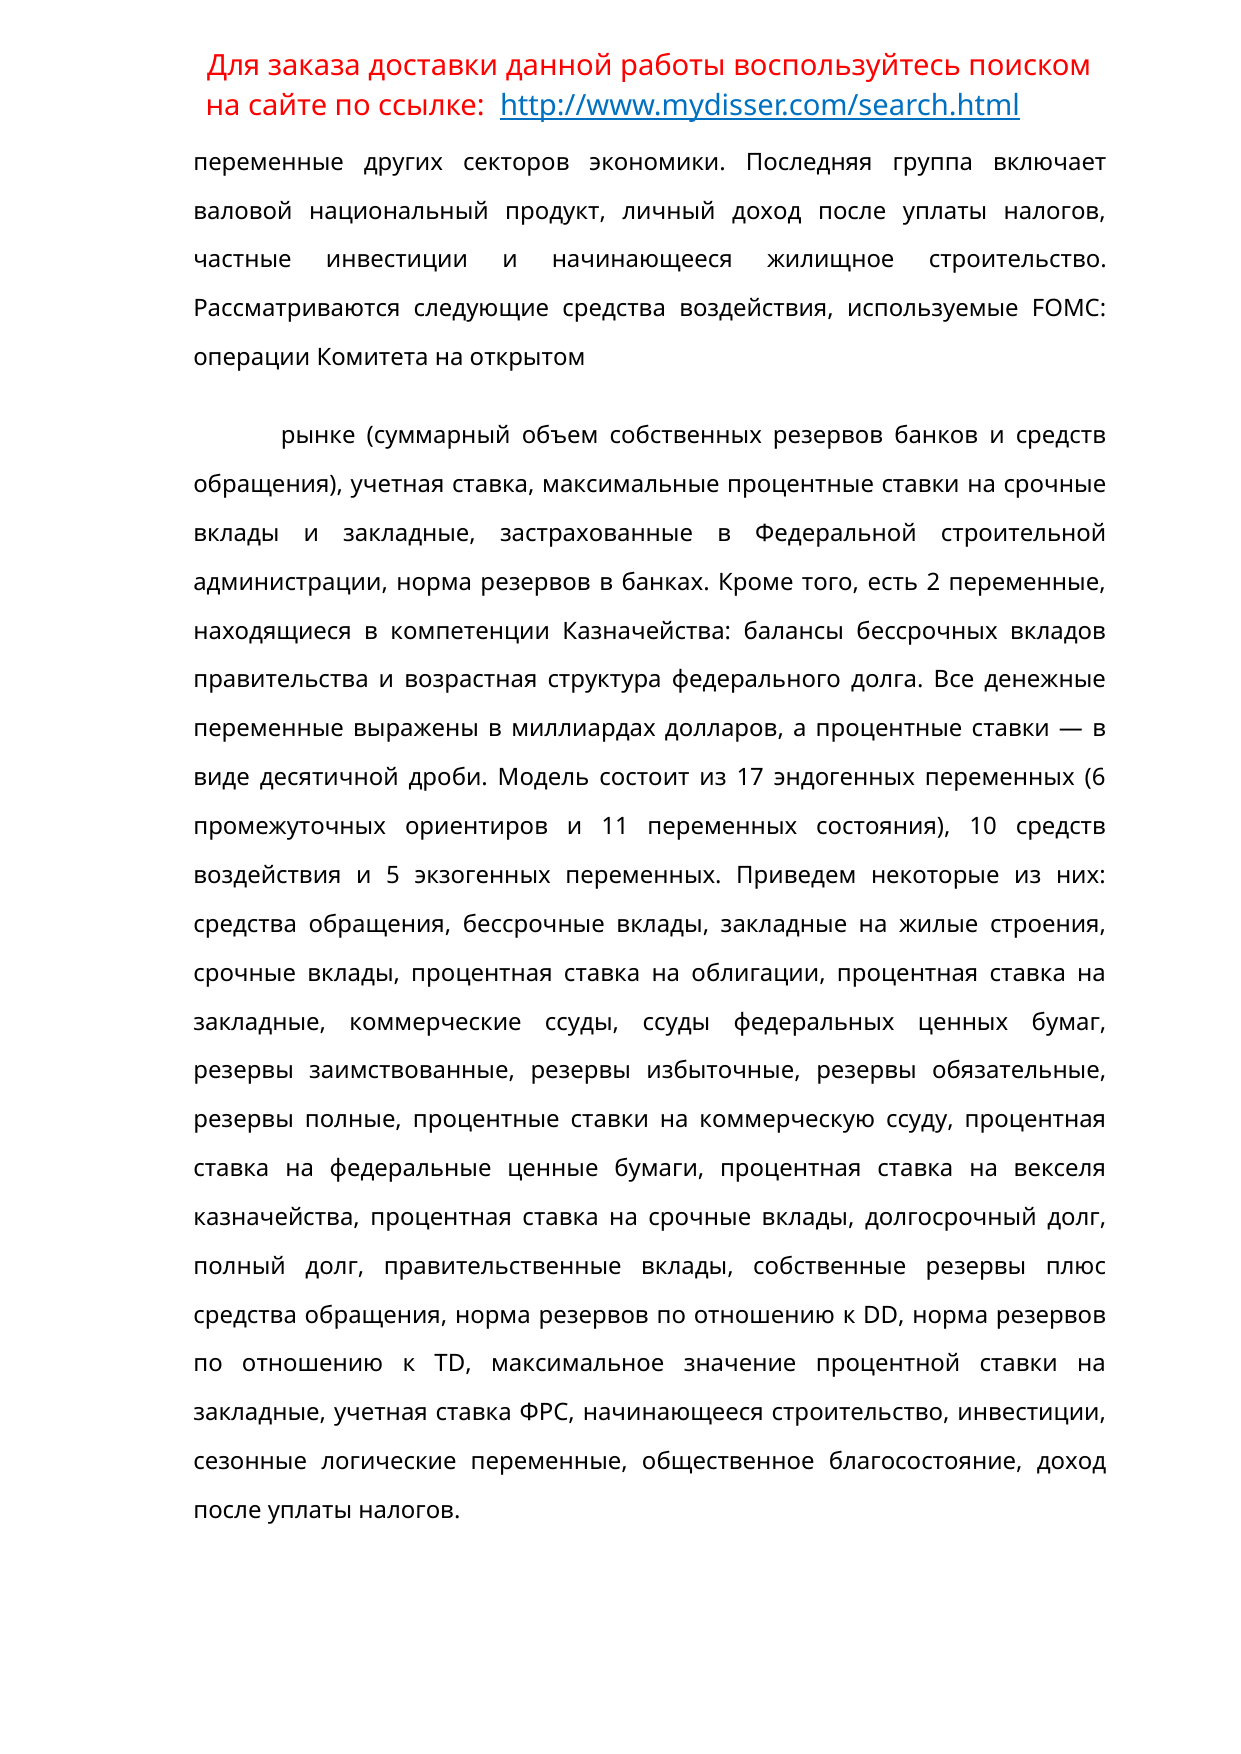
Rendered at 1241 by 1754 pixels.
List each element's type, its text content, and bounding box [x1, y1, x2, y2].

text рынке (суммарный объем собственных резервов банков и средств обращения), учетная ставка, максимальные процентные ставки на срочные вклады и закладные, застрахованные в Федеральной строительной администрации, норма резервов в банках. Кроме того, есть 2 переменные, находящиеся в компетенции Казначейства: балансы бессрочных вкладов правительства и возрастная структура федерального долга. Все денежные переменные выражены в миллиардах долларов, а процентные ставки — в виде десятичной дроби. Модель состоит из 17 эндогенных переменных (6 промежуточных ориентиров и 11 переменных состояния), 10 средств воздействия и 5 экзогенных переменных. Приведем некоторые из них: средства обращения, бессрочные вклады, закладные на жилые строения, срочные вклады, процентная ставка на облигации, процентная ставка на закладные, коммерческие ссуды, ссуды федеральных ценных бумаг, резервы заимствованные, резервы избыточные, резервы обязательные, резервы полные, процентные ставки на коммерческую ссуду, процентная ставка на федеральные ценные бумаги, процентная ставка на векселя казначейства, процентная ставка на срочные вклады, долгосрочный долг, полный долг, правительственные вклады, собственные резервы плюс средства обращения, норма резервов по отношению к DD, норма резервов по отношению к TD, максимальное значение процентной ставки на закладные, учетная ставка ФРС, начинающееся строительство, инвестиции, сезонные логические переменные, общественное благосостояние, доход после уплаты налогов. [193, 418, 1107, 1525]
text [193, 144, 1107, 373]
